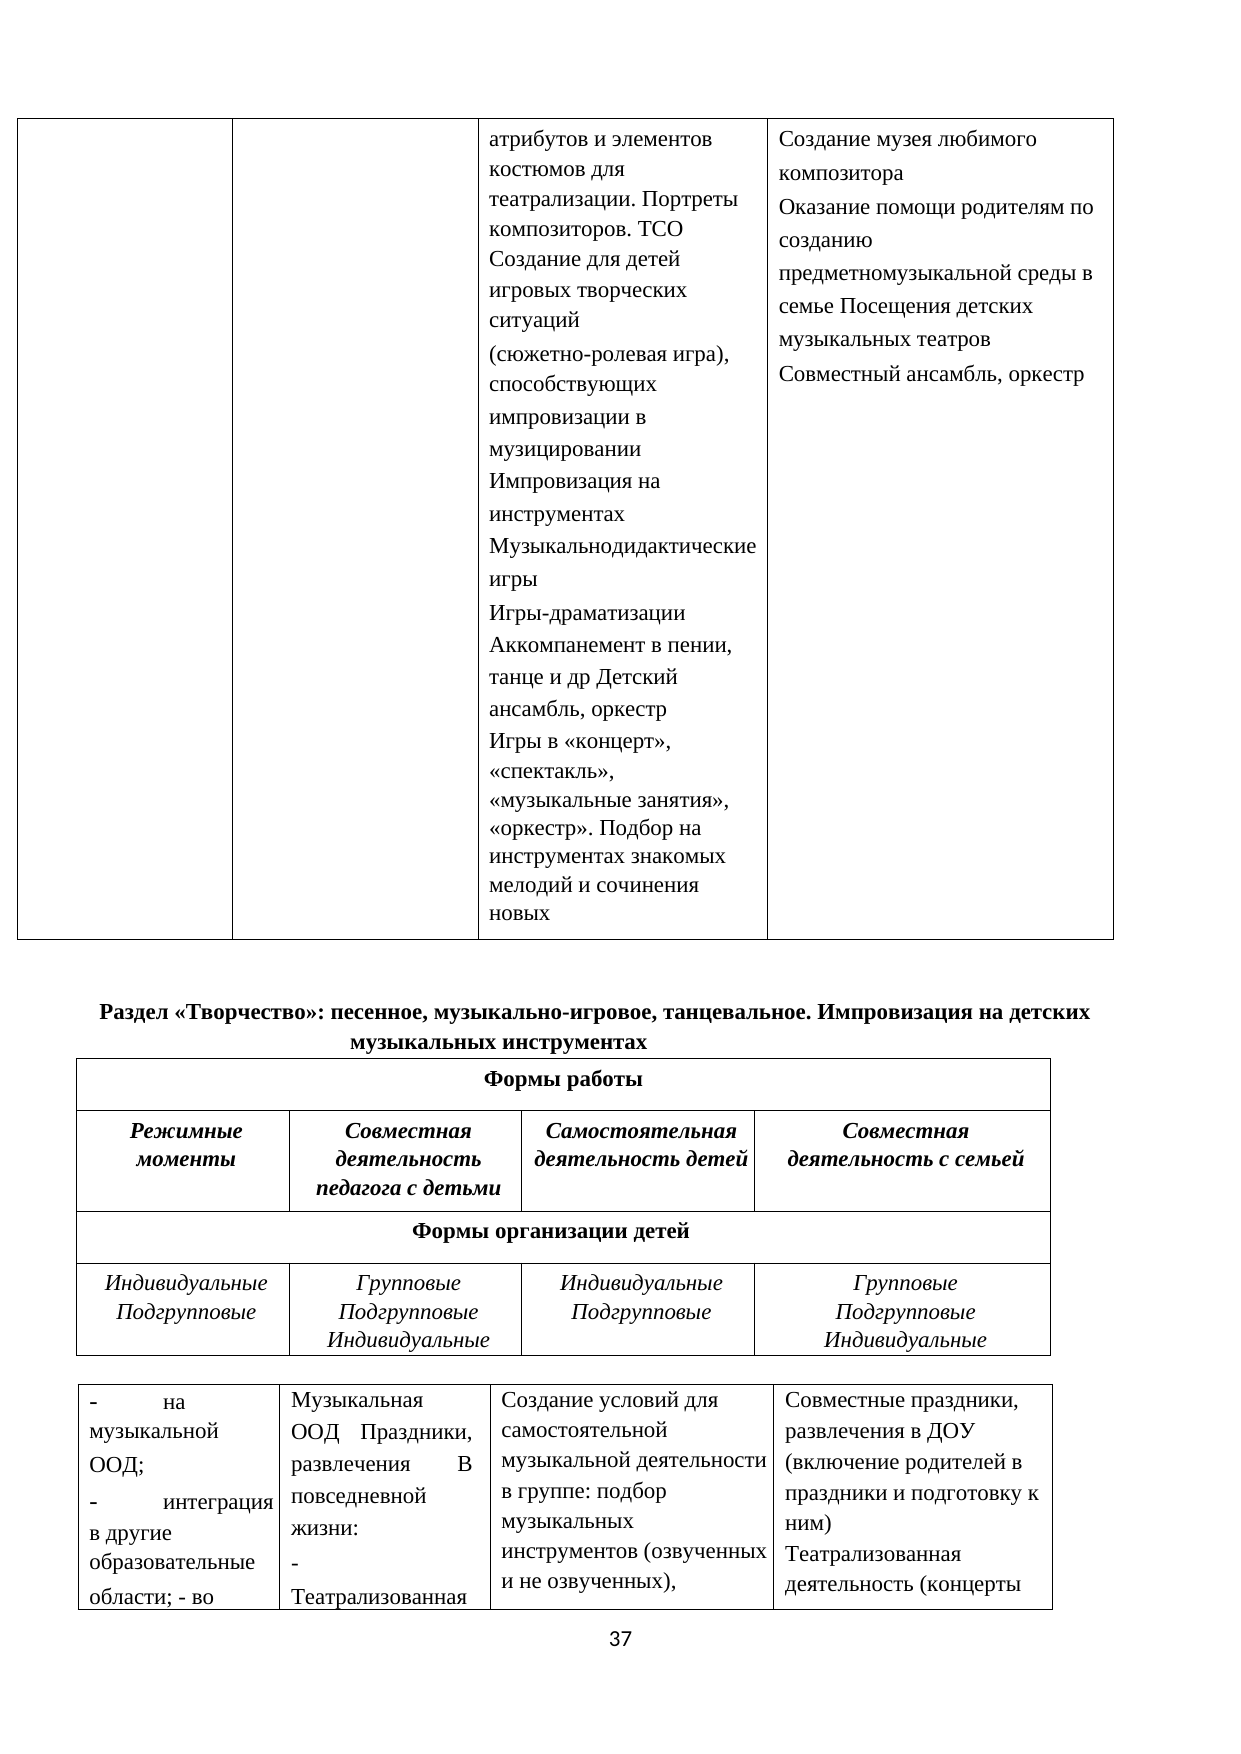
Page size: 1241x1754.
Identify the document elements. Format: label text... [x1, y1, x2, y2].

table_cell Совместная деятельность с семьей [755, 1111, 1050, 1211]
table_cell [233, 119, 478, 939]
table_header [77, 1059, 289, 1110]
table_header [280, 1385, 490, 1609]
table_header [491, 1385, 773, 1609]
table_header [755, 1059, 1050, 1110]
table_cell Формы организации детей [289, 1212, 755, 1263]
table_cell Групповые Подгрупповые Индивидуальные [755, 1264, 1050, 1355]
table_cell Создание музея любимого композитора Оказание помощи родителям по созданию предметномузыкальной среды в семье Посещения детских музыкальных театров Совместный ансамбль, оркестр [768, 119, 1113, 939]
table_header Формы работы [289, 1059, 755, 1110]
text Раздел «Творчество»: песенное, музыкально-игровое, танцевальное. Импровизация на детских музыкальных инструментах [99, 998, 1140, 1054]
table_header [79, 1385, 279, 1609]
table_cell [77, 1212, 289, 1263]
table_cell Индивидуальные Подгрупповые [77, 1264, 289, 1355]
table_cell Групповые Подгрупповые Индивидуальные [290, 1264, 521, 1355]
table_cell Индивидуальные Подгрупповые [522, 1264, 754, 1355]
table_cell [18, 119, 232, 939]
table_cell атрибутов и элементов костюмов для театрализации. Портреты композиторов. ТСО Создание для детей игровых творческих ситуаций (сюжетно-ролевая игра), способствующих импровизации в музицировании Импровизация на инструментах Музыкальнодидактические игры Игры-драматизации Аккомпанемент в пении, танце и др Детский ансамбль, оркестр Игры в «концерт», «спектакль», «музыкальные занятия», «оркестр». Подбор на инструментах знакомых мелодий и сочинения новых [479, 119, 767, 939]
table_cell Самостоятельная деятельность детей [522, 1111, 754, 1211]
table_cell [755, 1212, 1050, 1263]
table_cell Совместная деятельность педагога с детьми [290, 1111, 521, 1211]
table_cell Режимные моменты [77, 1111, 289, 1211]
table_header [774, 1385, 1052, 1609]
